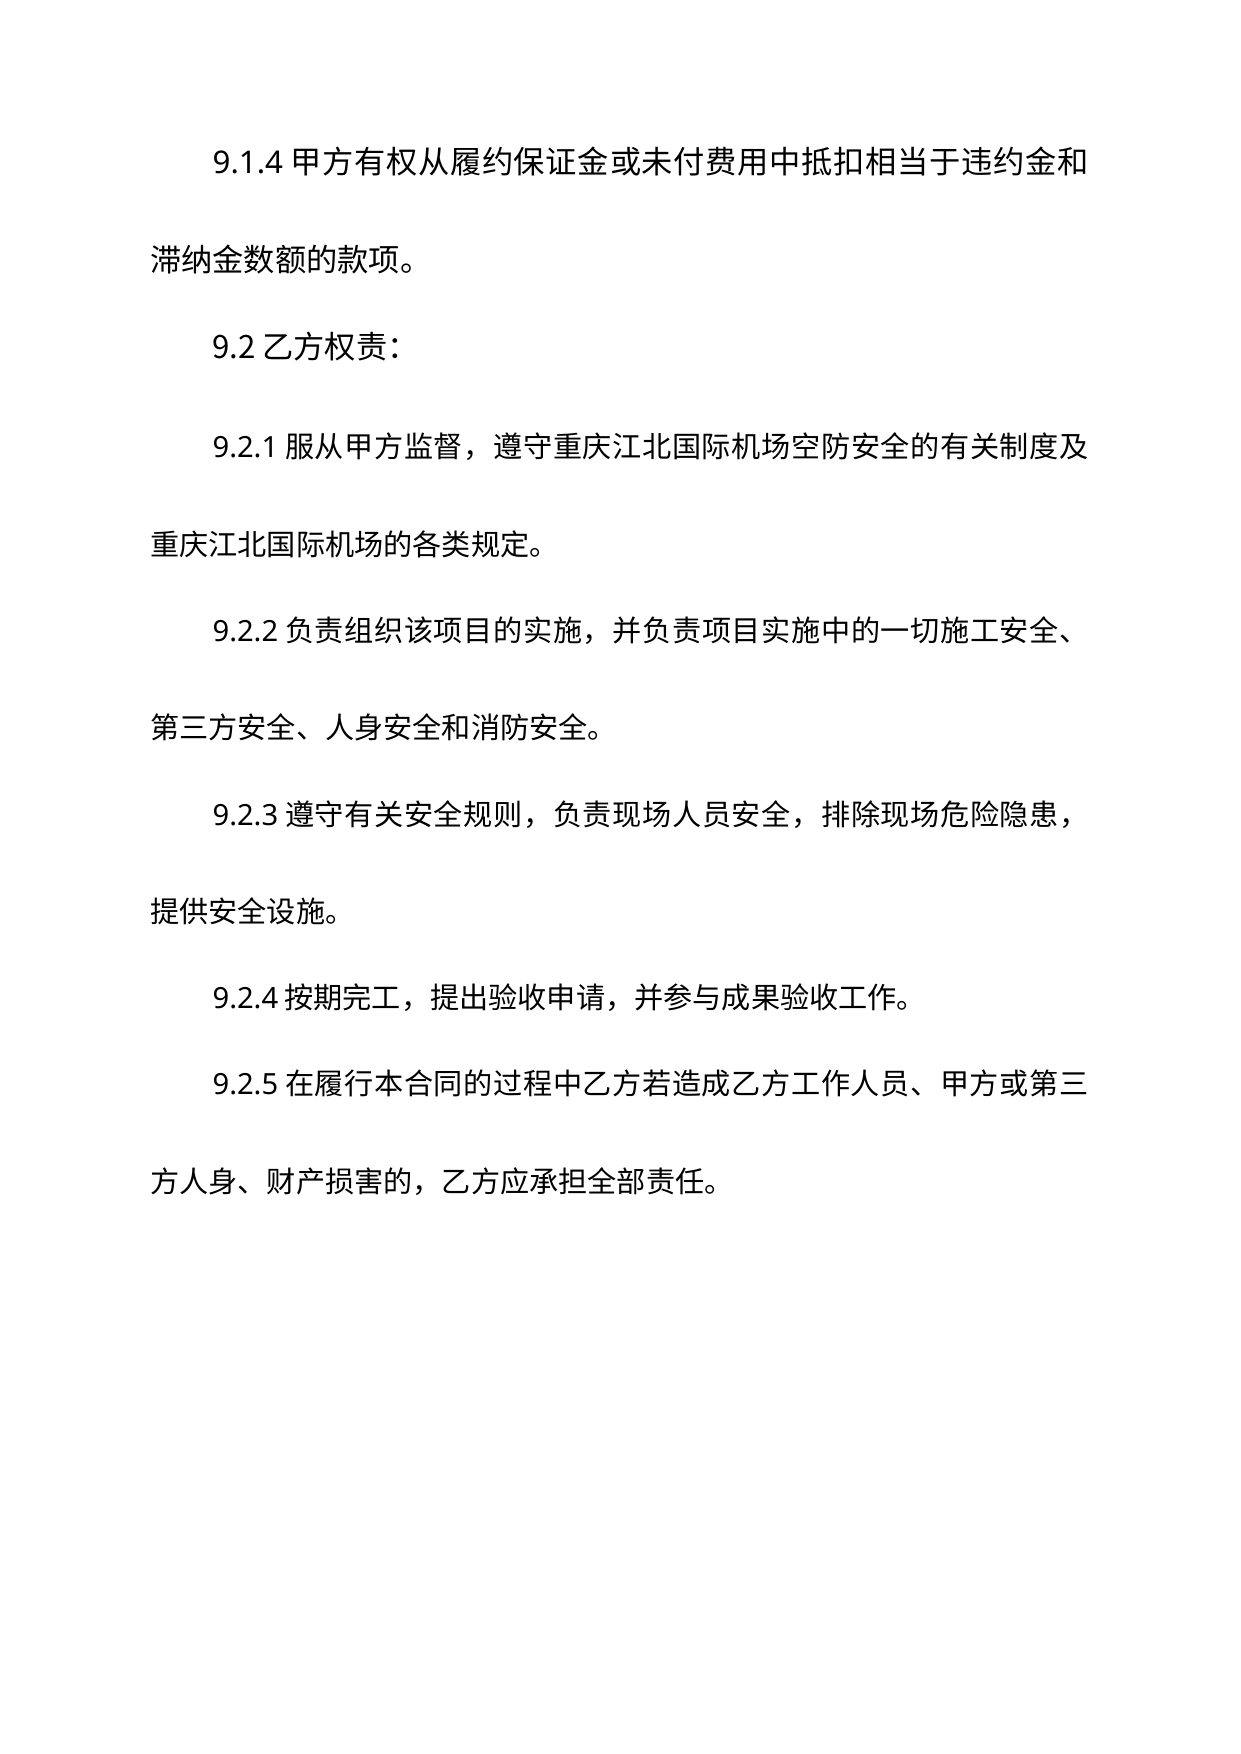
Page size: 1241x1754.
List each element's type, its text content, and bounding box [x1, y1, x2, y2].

text 9.2.3遵守有关安全规则，负责现场人员安全，排除现场危险隐患，提供安全设施。 [150, 780, 1090, 942]
text 9.2.1服从甲方监督，遵守重庆江北国际机场空防安全的有关制度及重庆江北国际机场的各类规定。 [150, 413, 1090, 575]
text 9.2.2负责组织该项目的实施，并负责项目实施中的一切施工安全、第三方安全、人身安全和消防安全。 [150, 596, 1090, 759]
text 9.2.4按期完工，提出验收申请，并参与成果验收工作。 [150, 963, 1090, 1028]
text 9.2乙方权责： [150, 312, 1090, 377]
text 9.1.4甲方有权从履约保证金或未付费用中抵扣相当于违约金和滞纳金数额的款项。 [150, 127, 1090, 290]
text 9.2.5在履行本合同的过程中乙方若造成乙方工作人员、甲方或第三方人身、财产损害的，乙方应承担全部责任。 [150, 1050, 1090, 1212]
